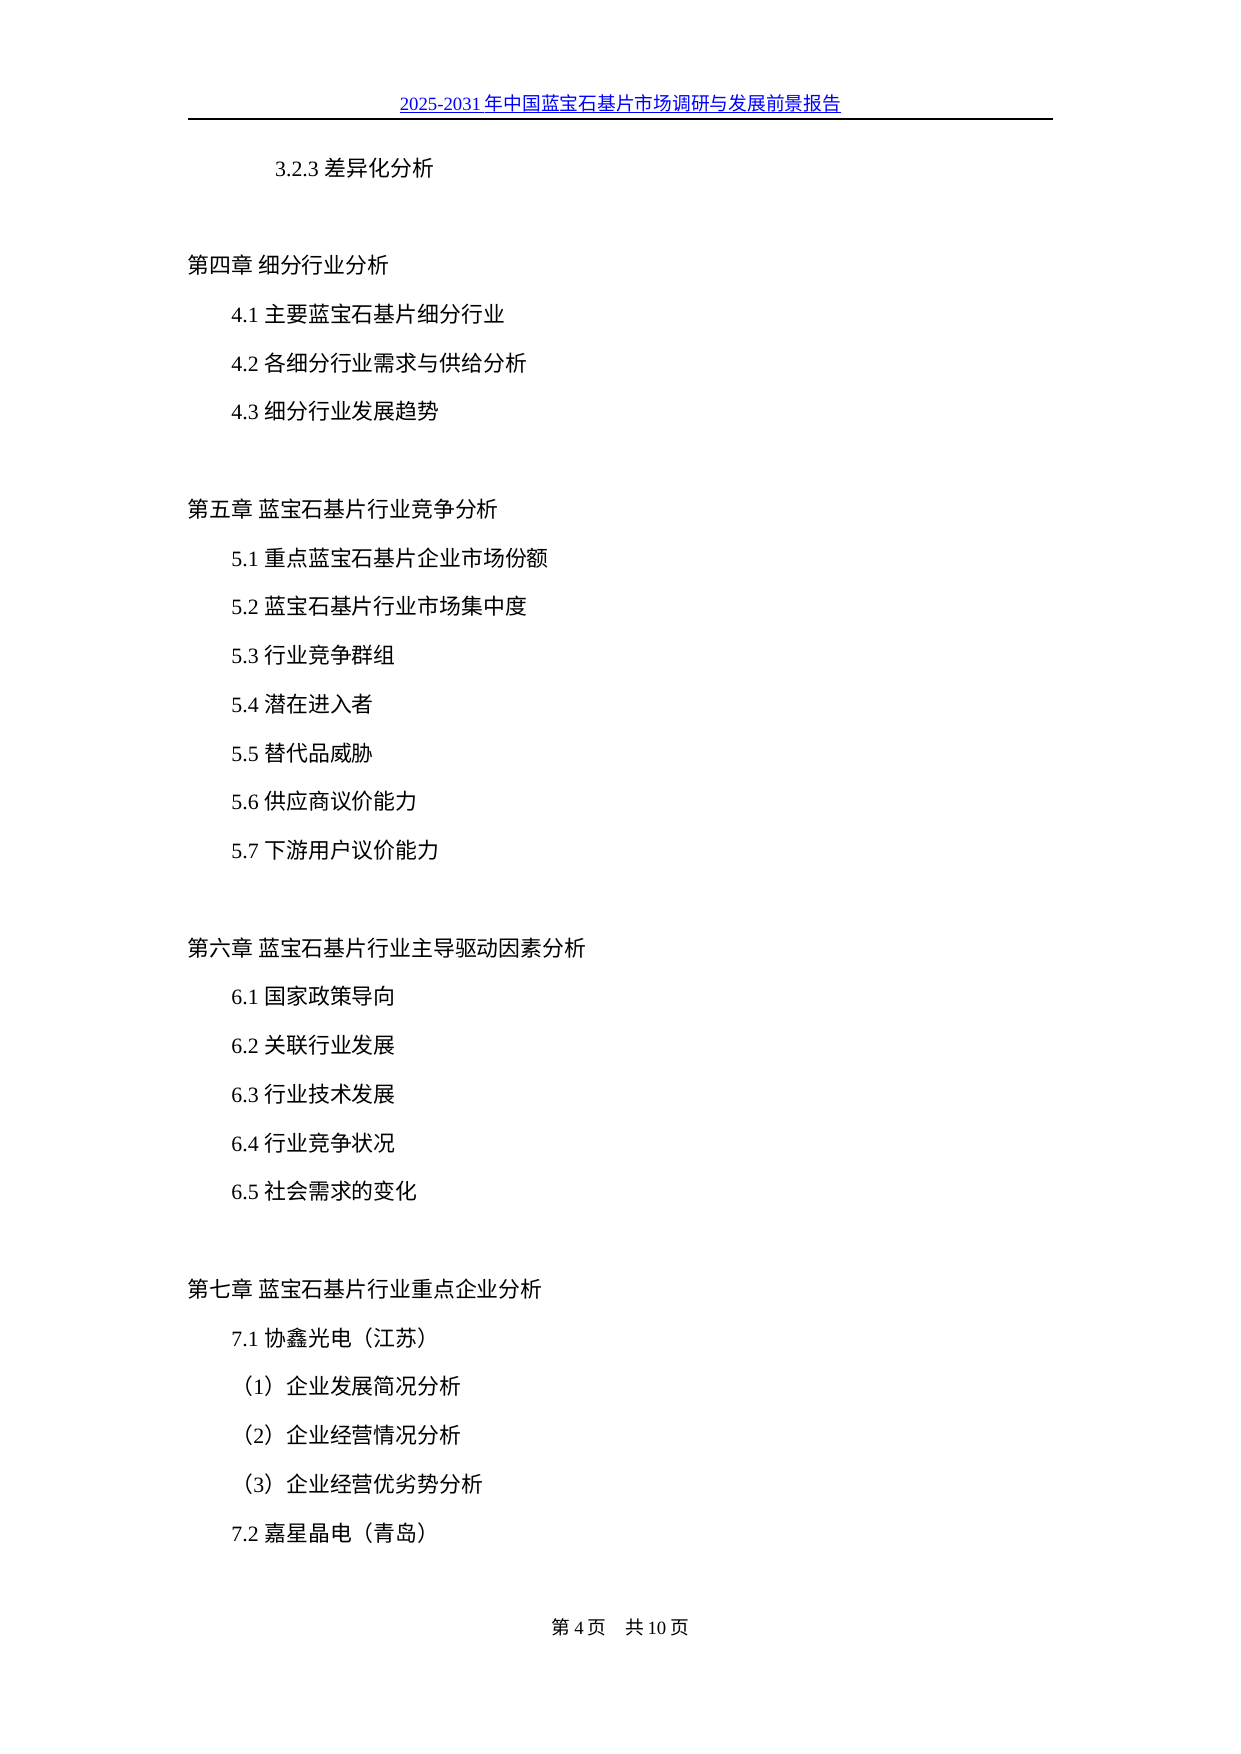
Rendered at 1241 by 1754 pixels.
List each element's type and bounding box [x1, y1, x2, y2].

text [187, 150, 1053, 1548]
